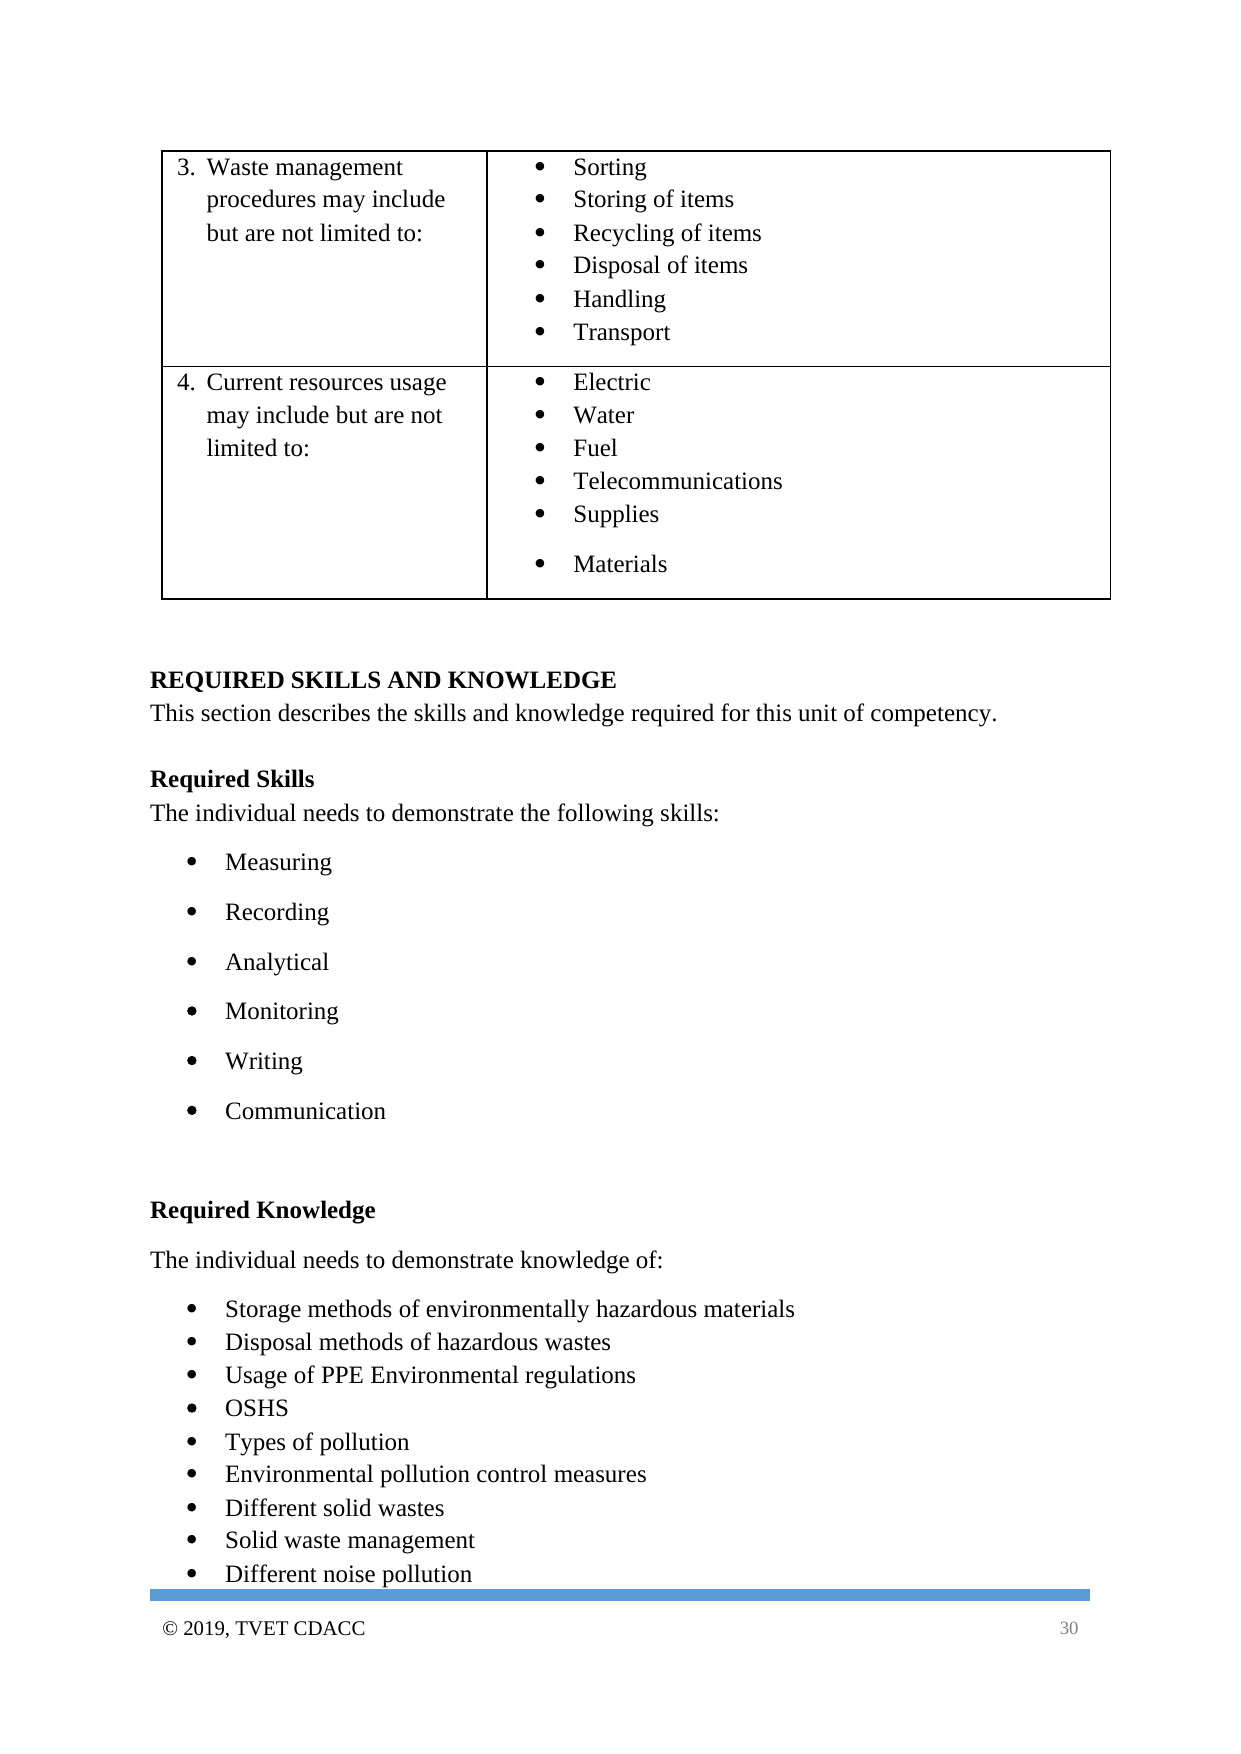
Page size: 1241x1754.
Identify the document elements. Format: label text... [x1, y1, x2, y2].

list Solid waste management [187, 1526, 1090, 1554]
list Types of pollution [187, 1427, 1090, 1455]
text The individual needs to demonstrate the following skills: [150, 798, 1090, 826]
table_cell Electric Water Fuel Telecommunications Supplies Materials [488, 367, 1110, 598]
text The individual needs to demonstrate knowledge of: [150, 1245, 1090, 1273]
list Different solid wastes [187, 1493, 1090, 1521]
text This section describes the skills and knowledge required for this unit of competency. [150, 698, 1090, 727]
list Usage of PPE Environmental regulations [187, 1361, 1090, 1389]
list Disposal methods of hazardous wastes [187, 1327, 1090, 1356]
list Writing [187, 1046, 1090, 1075]
table_cell Current resources usage may include but are not limited to: [163, 367, 486, 598]
list Analytical [187, 947, 1090, 975]
table_cell Sorting Storing of items Recycling of items Disposal of items Handling Transport [488, 152, 1110, 366]
list Communication [187, 1096, 1090, 1124]
list Different noise pollution [187, 1559, 1090, 1587]
list Storage methods of environmentally hazardous materials [187, 1294, 1090, 1323]
text Required Skills [150, 764, 1090, 793]
list Recording [187, 897, 1090, 926]
list Environmental pollution control measures [187, 1459, 1090, 1488]
list Monitoring [187, 996, 1090, 1025]
list Measuring [187, 847, 1090, 876]
text REQUIRED SKILLS AND KNOWLEDGE [150, 666, 1090, 694]
list OSHS [187, 1393, 1090, 1422]
table_cell Waste management procedures may include but are not limited to: [163, 152, 486, 366]
text Required Knowledge [150, 1195, 1090, 1224]
